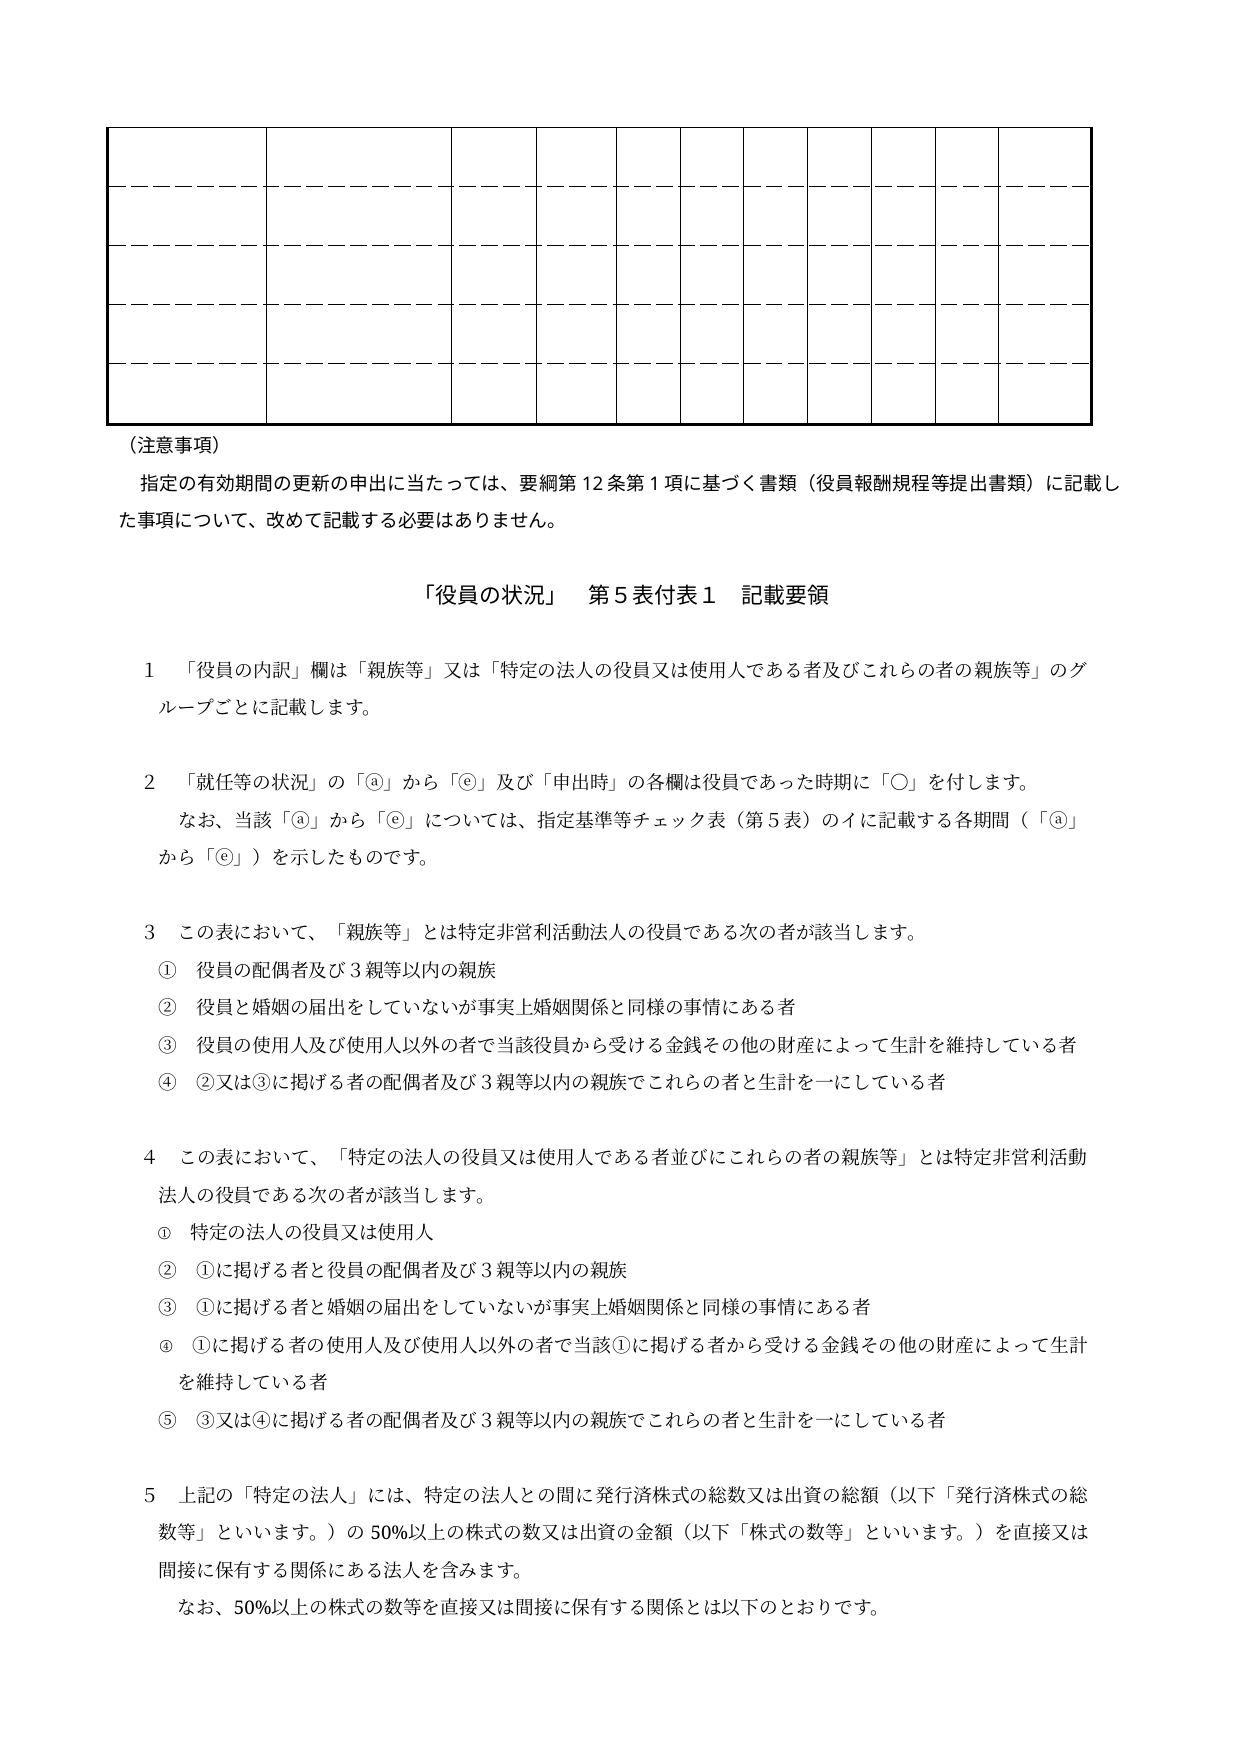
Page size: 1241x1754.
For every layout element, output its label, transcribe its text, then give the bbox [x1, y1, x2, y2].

table_cell [537, 304, 616, 363]
table_cell [936, 128, 998, 186]
table_cell [452, 363, 536, 422]
text ３ この表において、「親族等」とは特定非営利活動法人の役員である次の者が該当します。 [118, 913, 1092, 951]
table_cell [267, 128, 451, 186]
table_cell [617, 304, 680, 363]
text ５ 上記の「特定の法人」には、特定の法人との間に発行済株式の総数又は出資の総額（以下「発行済株式の総数等」といいます。）の50%以上の株式の数又は出資の金額（以下「株式の数等」といいます。）を直接又は間接に保有する関係にある法人を含みます。 [140, 1476, 1092, 1588]
table_cell [872, 245, 935, 304]
table_cell [999, 363, 1090, 422]
table_cell [267, 363, 451, 422]
table_cell [744, 245, 807, 304]
table_cell [267, 186, 451, 245]
table_cell [808, 363, 871, 422]
table_cell [744, 128, 807, 186]
table_cell [681, 245, 743, 304]
table_cell [936, 304, 998, 363]
table_cell [267, 304, 451, 363]
text なお、50%以上の株式の数等を直接又は間接に保有する関係とは以下のとおりです。 [140, 1588, 1092, 1626]
table_cell [744, 304, 807, 363]
text ④ ①に掲げる者の使用人及び使用人以外の者で当該①に掲げる者から受ける金銭その他の財産によって生計を維持している者 [159, 1326, 1092, 1401]
table_cell [109, 304, 266, 363]
table_cell [744, 186, 807, 245]
table_cell [872, 304, 935, 363]
text ③ ①に掲げる者と婚姻の届出をしていないが事実上婚姻関係と同様の事情にある者 [118, 1288, 1092, 1326]
table_cell [681, 363, 743, 422]
table_cell [936, 363, 998, 422]
table_cell [872, 186, 935, 245]
text ④ ②又は③に掲げる者の配偶者及び３親等以内の親族でこれらの者と生計を一にしている者 [118, 1063, 1092, 1101]
table_cell [744, 363, 807, 422]
text １ 「役員の内訳」欄は「親族等」又は「特定の法人の役員又は使用人である者及びこれらの者の親族等」のグループごとに記載します。 [140, 651, 1092, 726]
table_cell [999, 304, 1090, 363]
table_cell [999, 128, 1090, 186]
text ２ 「就任等の状況」の「ⓐ」から「ⓔ」及び「申出時」の各欄は役員であった時期に「○」を付します。 [140, 763, 1092, 801]
table_cell [109, 128, 266, 186]
table_cell [936, 186, 998, 245]
table_cell [808, 245, 871, 304]
table_cell [936, 245, 998, 304]
text なお、当該「ⓐ」から「ⓔ」については、指定基準等チェック表（第５表）のイに記載する各期間（「ⓐ」から「ⓔ」）を示したものです。 [140, 801, 1092, 876]
table_cell [617, 245, 680, 304]
table_cell [999, 245, 1090, 304]
text ② 役員と婚姻の届出をしていないが事実上婚姻関係と同様の事情にある者 [118, 988, 1092, 1026]
table_cell [808, 186, 871, 245]
text 指定の有効期間の更新の申出に当たっては、要綱第12条第1項に基づく書類（役員報酬規程等提出書類）に記載した事項について、改めて記載する必要はありません。 [118, 463, 1122, 538]
table_cell [109, 363, 266, 422]
text ① 役員の配偶者及び３親等以内の親族 [118, 951, 1092, 988]
table_cell [537, 245, 616, 304]
table_cell [617, 186, 680, 245]
table_cell [452, 186, 536, 245]
text 「役員の状況」 第５表付表１ 記載要領 [151, 576, 1092, 613]
table_cell [872, 363, 935, 422]
table_cell [452, 304, 536, 363]
table_cell [452, 128, 536, 186]
table_cell [267, 245, 451, 304]
text ① 特定の法人の役員又は使用人 [157, 1213, 1092, 1251]
text ② ①に掲げる者と役員の配偶者及び３親等以内の親族 [118, 1251, 1092, 1288]
text ③ 役員の使用人及び使用人以外の者で当該役員から受ける金銭その他の財産によって生計を維持している者 [140, 1026, 1092, 1063]
table_cell [452, 245, 536, 304]
table_cell [537, 363, 616, 422]
table_cell [617, 363, 680, 422]
text ⑤ ③又は④に掲げる者の配偶者及び３親等以内の親族でこれらの者と生計を一にしている者 [118, 1401, 1092, 1438]
table_cell [681, 128, 743, 186]
text （注意事項） [118, 426, 1122, 463]
table_cell [872, 128, 935, 186]
table_cell [537, 128, 616, 186]
table_cell [617, 128, 680, 186]
table_cell [999, 186, 1090, 245]
text ４ この表において、「特定の法人の役員又は使用人である者並びにこれらの者の親族等」とは特定非営利活動法人の役員である次の者が該当します。 [140, 1138, 1092, 1213]
table_cell [537, 186, 616, 245]
table_cell [109, 245, 266, 304]
table_cell [109, 186, 266, 245]
table_cell [808, 304, 871, 363]
table_cell [808, 128, 871, 186]
table_cell [681, 186, 743, 245]
table_cell [681, 304, 743, 363]
